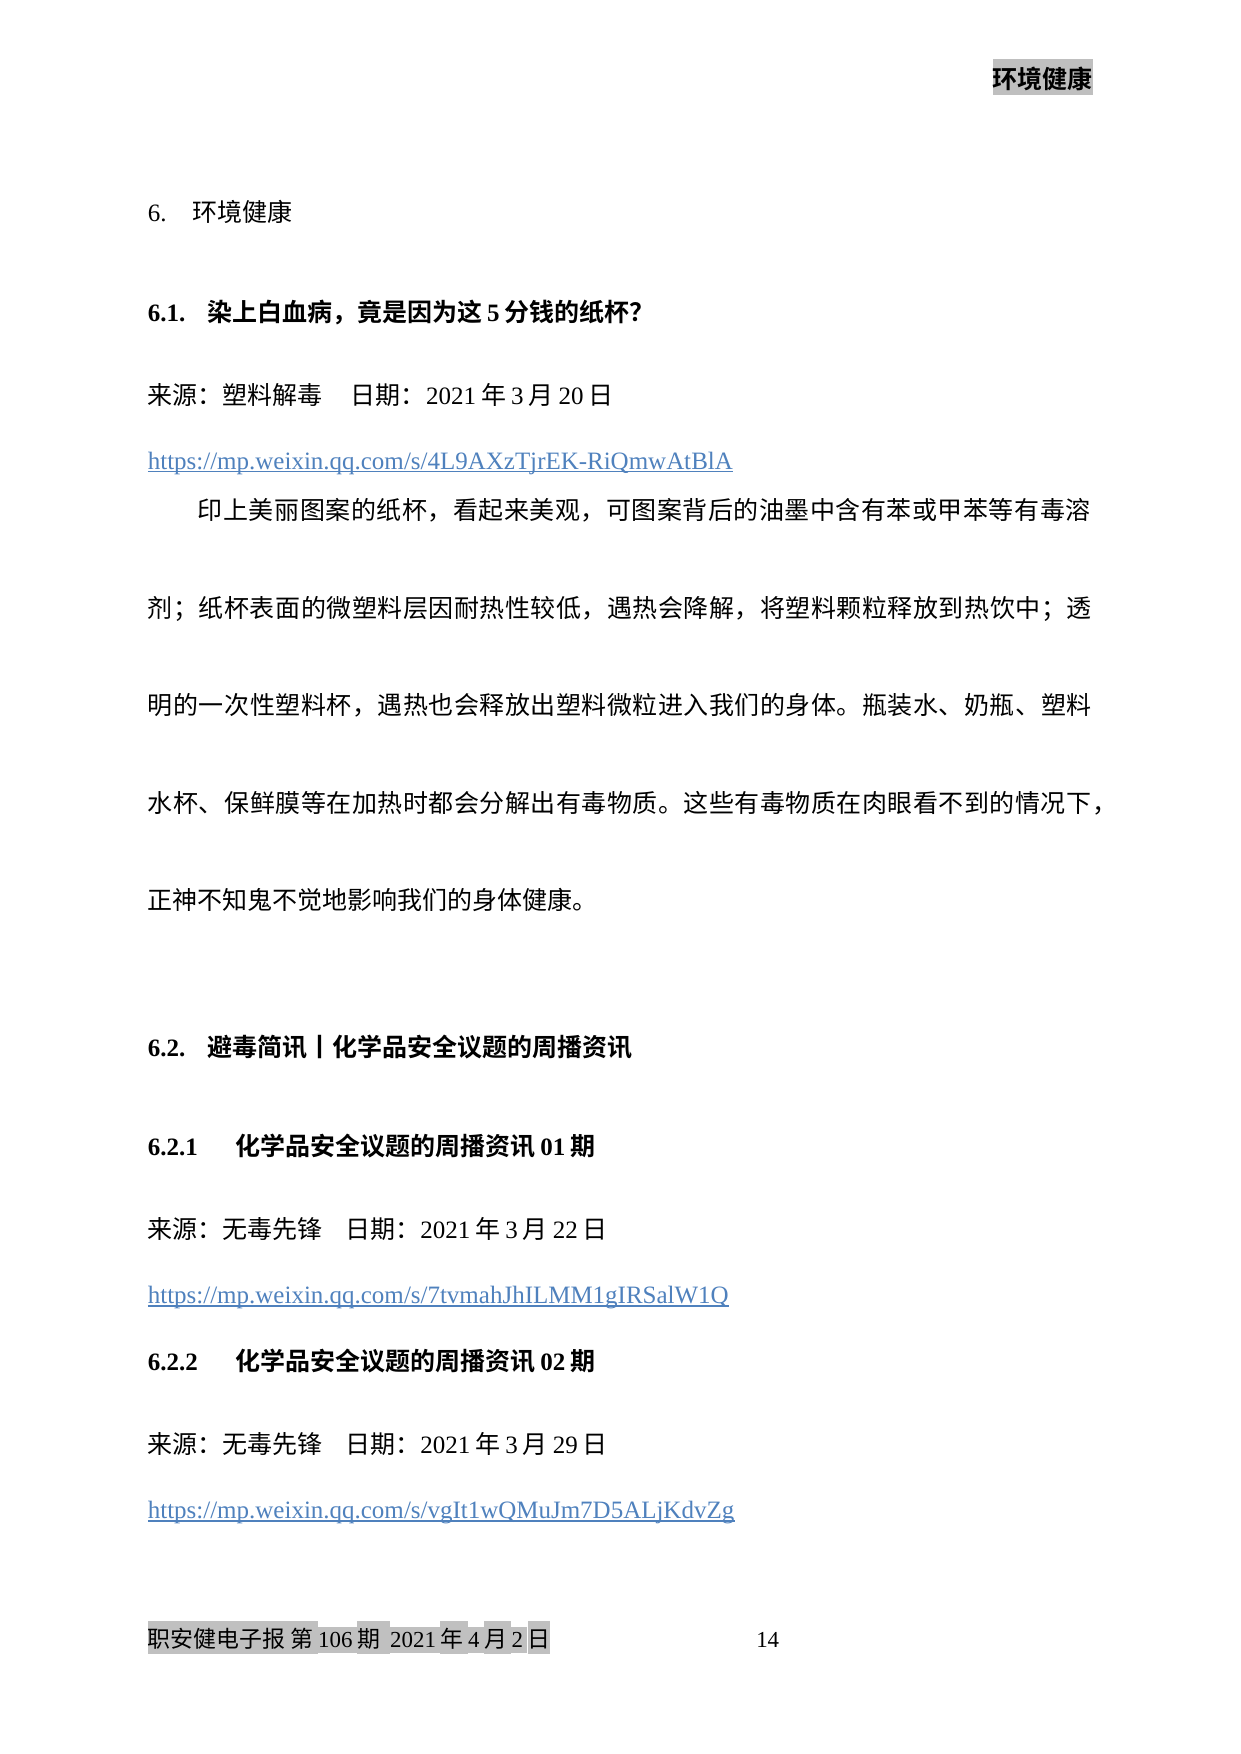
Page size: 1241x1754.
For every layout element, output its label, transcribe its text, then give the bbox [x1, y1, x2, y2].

text 来源：塑料解毒 日期：2021年3月20日 [148, 361, 1092, 426]
list 化学品安全议题的周播资讯02期 [148, 1327, 1092, 1392]
list 化学品安全议题的周播资讯01期 [148, 1112, 1092, 1177]
text https://mp.weixin.qq.com/s/4L9AXzTjrEK-RiQmwAtBlA [148, 444, 1092, 476]
text https://mp.weixin.qq.com/s/7tvmahJhILMM1gIRSalW1Q [148, 1278, 1092, 1311]
text https://mp.weixin.qq.com/s/vgIt1wQMuJm7D5ALjKdvZg [148, 1493, 1092, 1526]
list 染上白血病，竟是因为这5分钱的纸杯？ [148, 278, 1092, 343]
list 避毒简讯丨化学品安全议题的周播资讯 [148, 1013, 1092, 1078]
text 来源：无毒先锋 日期：2021年3月29日 [148, 1410, 1092, 1475]
text 印上美丽图案的纸杯，看起来美观，可图案背后的油墨中含有苯或甲苯等有毒溶剂；纸杯表面的微塑料层因耐热性较低，遇热会降解，将塑料颗粒释放到热饮中；透明的一次性塑料杯，遇热也会释放出塑料微粒进入我们的身体。瓶装水、奶瓶、塑料水杯、保鲜膜等在加热时都会分解出有毒物质。这些有毒物质在肉眼看不到的情况下，正神不知鬼不觉地影响我们的身体健康。 [148, 476, 1092, 931]
text 来源：无毒先锋 日期：2021年3月22日 [148, 1195, 1092, 1260]
list 环境健康 [148, 178, 1092, 243]
